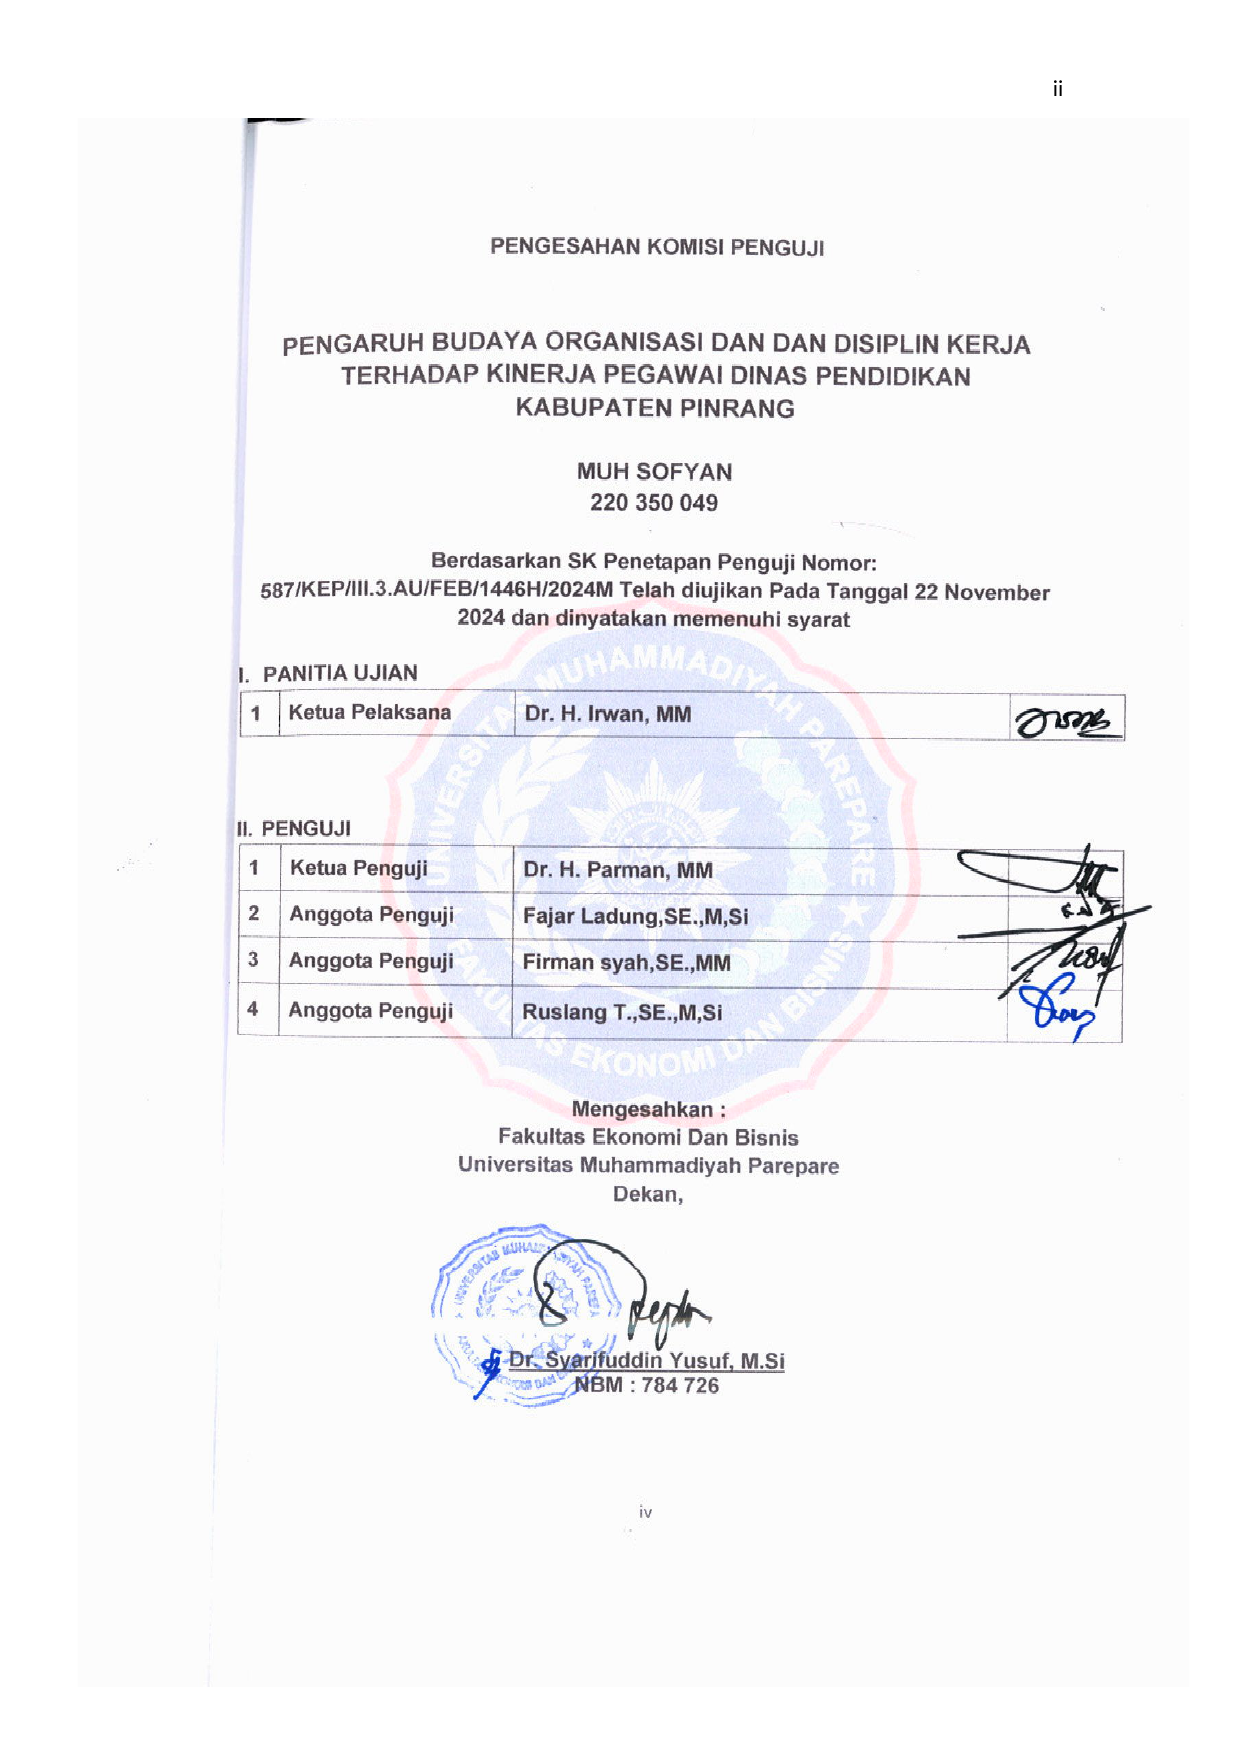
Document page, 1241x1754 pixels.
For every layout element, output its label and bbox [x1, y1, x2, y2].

picture [77, 118, 1190, 1687]
